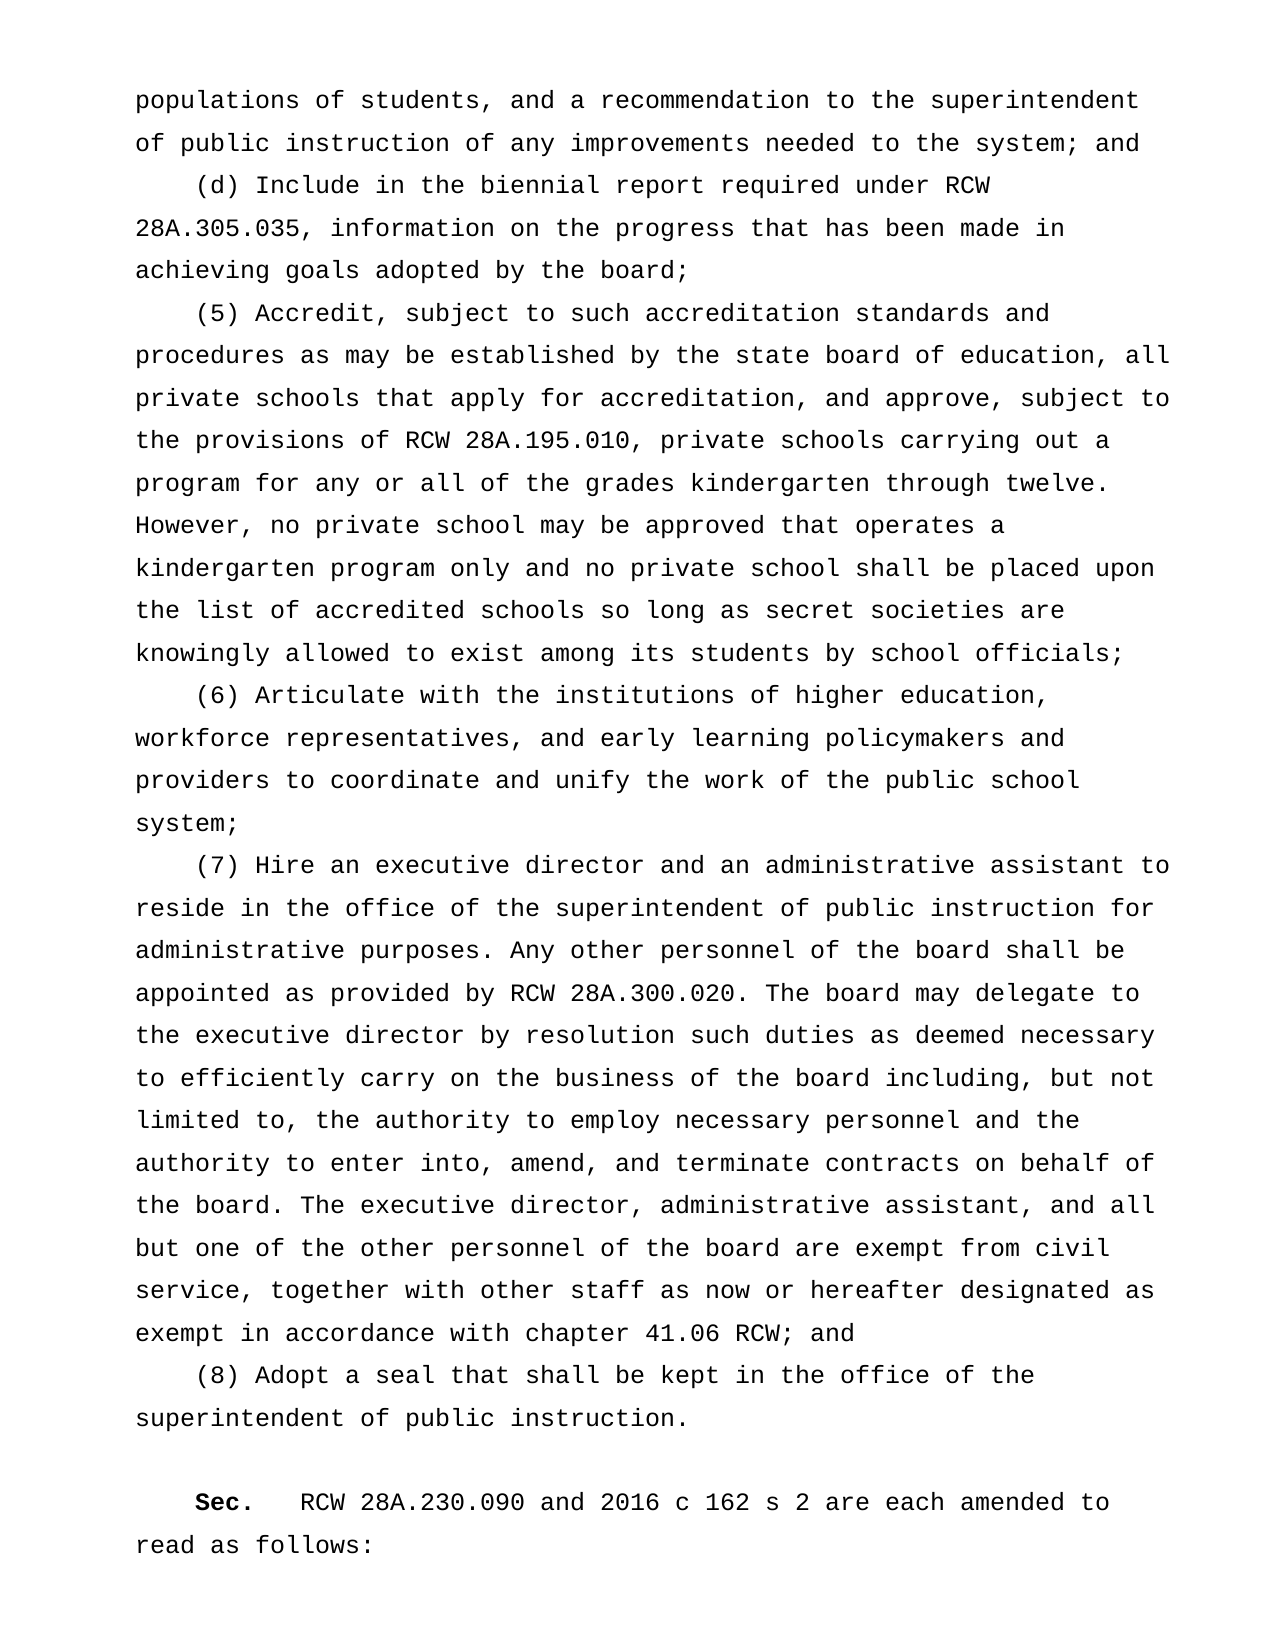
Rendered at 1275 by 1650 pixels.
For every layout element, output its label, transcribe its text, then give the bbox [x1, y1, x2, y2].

text (6) Articulate with the institutions of higher education, workforce representatives, and early learning policymakers and providers to coordinate and unify the work of the public school system; [135, 670, 1170, 840]
text (5) Accredit, subject to such accreditation standards and procedures as may be established by the state board of education, all private schools that apply for accreditation, and approve, subject to the provisions of RCW 28A.195.010, private schools carrying out a program for any or all of the grades kindergarten through twelve. However, no private school may be approved that operates a kindergarten program only and no private school shall be placed upon the list of accredited schools so long as secret societies are knowingly allowed to exist among its students by school officials; [135, 287, 1170, 670]
text (8) Adopt a seal that shall be kept in the office of the superintendent of public instruction. [135, 1350, 1170, 1435]
text Sec. RCW 28A.230.090 and 2016 c 162 s 2 are each amended to read as follows: [135, 1477, 1170, 1562]
text (7) Hire an executive director and an administrative assistant to reside in the office of the superintendent of public instruction for administrative purposes. Any other personnel of the board shall be appointed as provided by RCW 28A.300.020. The board may delegate to the executive director by resolution such duties as deemed necessary to efficiently carry on the business of the board including, but not limited to, the authority to employ necessary personnel and the authority to enter into, amend, and terminate contracts on behalf of the board. The executive director, administrative assistant, and all but one of the other personnel of the board are exempt from civil service, together with other staff as now or hereafter designated as exempt in accordance with chapter 41.06 RCW; and [135, 840, 1170, 1350]
text (d) Include in the biennial report required under RCW 28A.305.035, information on the progress that has been made in achieving goals adopted by the board; [135, 160, 1170, 287]
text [135, 75, 1170, 160]
